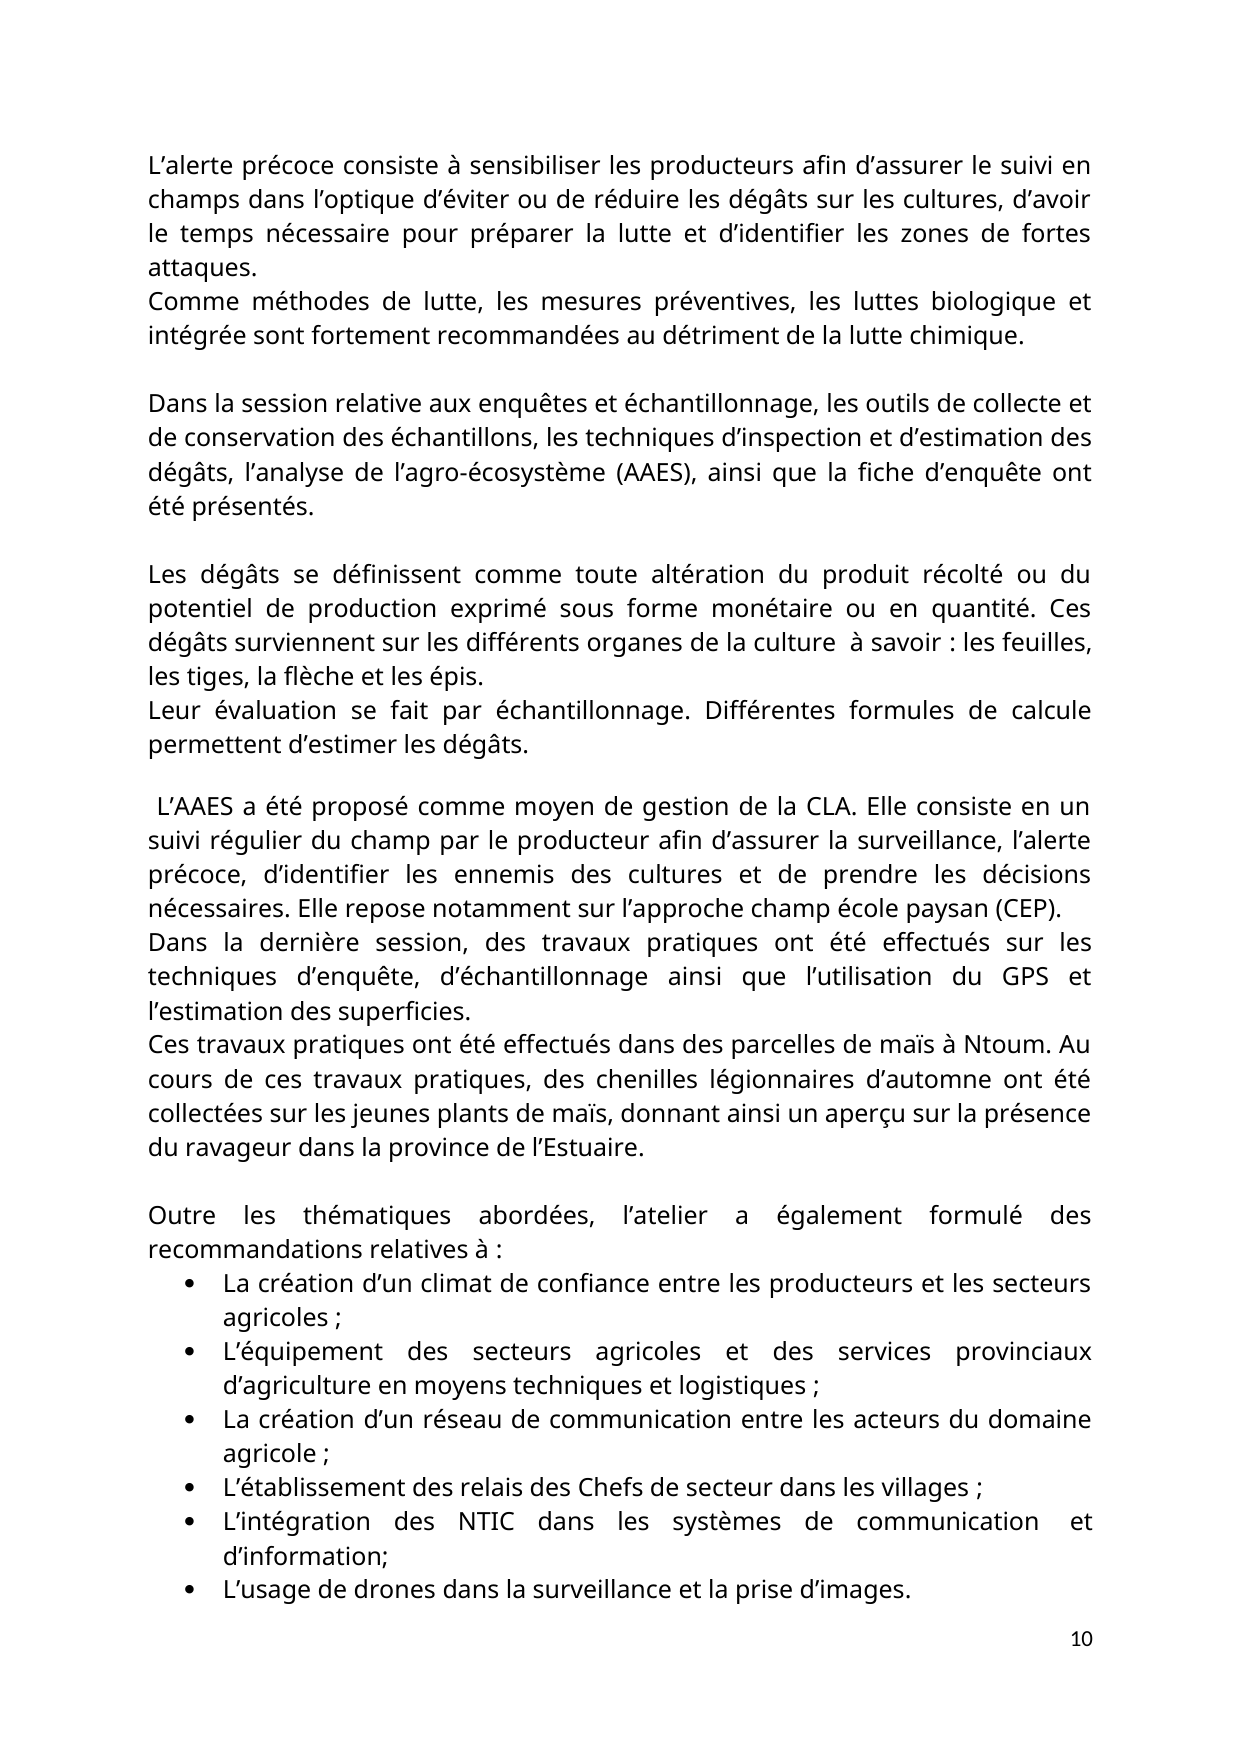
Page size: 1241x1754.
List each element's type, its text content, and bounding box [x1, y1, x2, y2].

list L’équipement des secteurs agricoles et des services provinciaux d’agriculture en moyens techniques et logistiques ; [185, 1129, 1093, 1197]
list Dans la dernière session, des travaux pratiques ont été effectués sur les techniques d’enquête, d’échantillonnage ainsi que l’utilisation du GPS et l’estimation des superficies. [148, 721, 1093, 823]
list L’usage de drones dans la surveillance et la prise d’images. [185, 1368, 1093, 1402]
list Dans la session relative aux enquêtes et échantillonnage, les outils de collecte et de conservation des échantillons, les techniques d’inspection et d’estimation des dégâts, l’analyse de l’agro-écosystème (AAES), ainsi que la fiche d’enquête ont été présentés. [148, 182, 1093, 318]
list La création d’un climat de confiance entre les producteurs et les secteurs agricoles ; [185, 1061, 1093, 1129]
list Leur évaluation se fait par échantillonnage. Différentes formules de calcule permettent d’estimer les dégâts. [148, 488, 1093, 556]
list Outre les thématiques abordées, l’atelier a également formulé des recommandations relatives à : [148, 993, 1093, 1061]
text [148, 1519, 1093, 1592]
list L’intégration des NTIC dans les systèmes de communication et d’information; [185, 1300, 1093, 1368]
list La création d’un réseau de communication entre les acteurs du domaine agricole ; [185, 1197, 1093, 1266]
list Les dégâts se définissent comme toute altération du produit récolté ou du potentiel de production exprimé sous forme monétaire ou en quantité. Ces dégâts surviennent sur les différents organes de la culture à savoir : les feuilles, les tiges, la flèche et les épis. [148, 352, 1093, 488]
list L’établissement des relais des Chefs de secteur dans les villages ; [185, 1266, 1093, 1300]
subtitle Cartographie de la répartition géographique de la chenille légionnaire d’automne au Gabon [185, 1423, 1093, 1491]
list L’AAES a été proposé comme moyen de gestion de la CLA. Elle consiste en un suivi régulier du champ par le producteur afin d’assurer la surveillance, l’alerte précoce, d’identifier les ennemis des cultures et de prendre les décisions nécessaires. Elle repose notamment sur l’approche champ école paysan (CEP). [148, 584, 1093, 721]
list Ces travaux pratiques ont été effectués dans des parcelles de maïs à Ntoum. Au cours de ces travaux pratiques, des chenilles légionnaires d’automne ont été collectées sur les jeunes plants de maïs, donnant ainsi un aperçu sur la présence du ravageur dans la province de l’Estuaire. [148, 823, 1093, 959]
